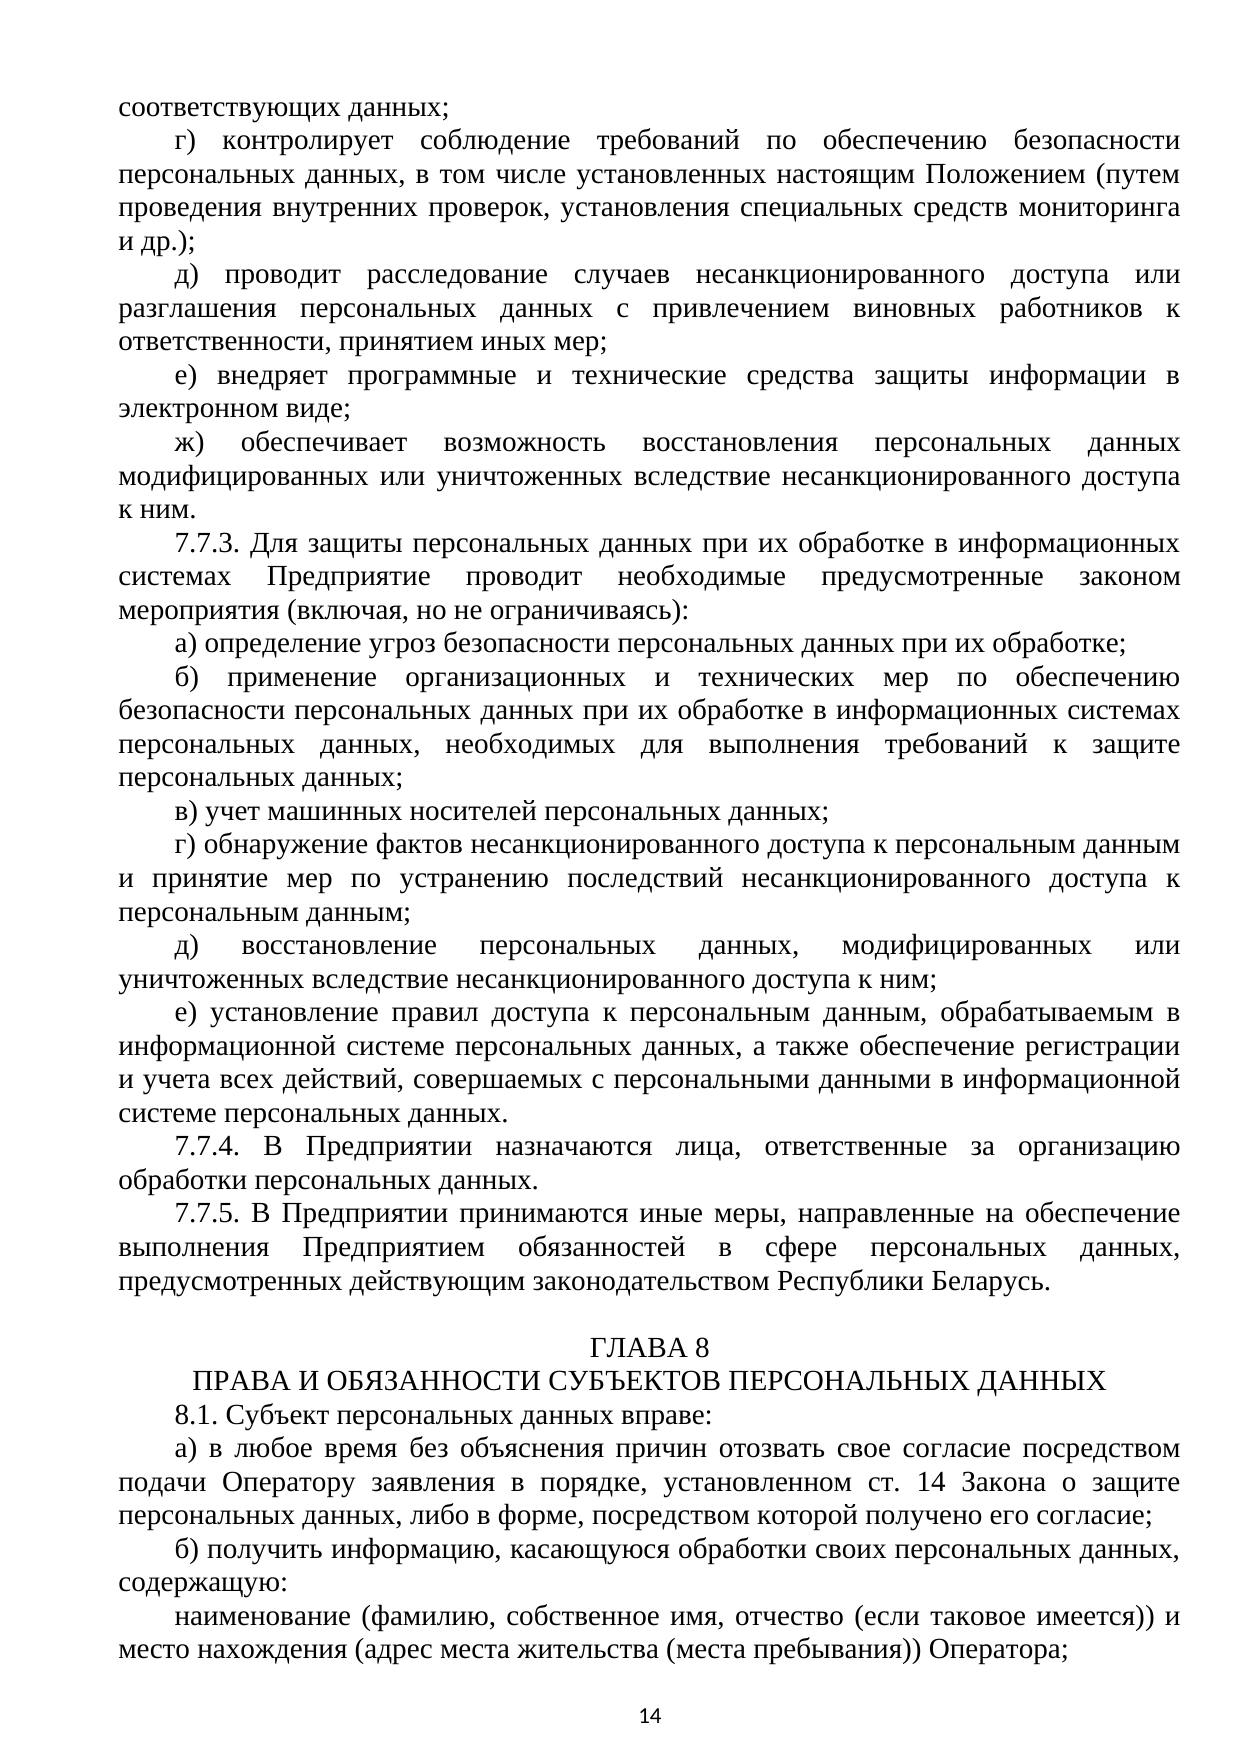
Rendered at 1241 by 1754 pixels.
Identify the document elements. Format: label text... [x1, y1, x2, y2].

text б) получить информацию, касающуюся обработки своих персональных данных, содержащую: [118, 1531, 1181, 1598]
text а) в любое время без объяснения причин отозвать свое согласие посредством подачи Оператору заявления в порядке, установленном ст. 14 Закона о защите персональных данных, либо в форме, посредством которой получено его согласие; [118, 1430, 1181, 1531]
text д) проводит расследование случаев несанкционированного доступа или разглашения персональных данных с привлечением виновных работников к ответственности, принятием иных мер; [118, 256, 1181, 357]
text 7.7.3. Для защиты персональных данных при их обработке в информационных системах Предприятие проводит необходимые предусмотренные законом мероприятия (включая, но не ограничиваясь): [118, 525, 1181, 625]
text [118, 89, 1181, 122]
text в) учет машинных носителей персональных данных; [118, 793, 1181, 827]
text г) контролирует соблюдение требований по обеспечению безопасности персональных данных, в том числе установленных настоящим Положением (путем проведения внутренних проверок, установления специальных средств мониторинга и др.); [118, 122, 1181, 256]
text г) обнаружение фактов несанкционированного доступа к персональным данным и принятие мер по устранению последствий несанкционированного доступа к персональным данным; [118, 827, 1181, 927]
text 7.7.5. В Предприятии принимаются иные меры, направленные на обеспечение выполнения Предприятием обязанностей в сфере персональных данных, предусмотренных действующим законодательством Республики Беларусь. [118, 1196, 1181, 1296]
text ГЛАВА 8 [118, 1330, 1181, 1363]
text a) определение угроз безопасности персональных данных при их обработке; [118, 625, 1181, 659]
text 8.1. Субъект персональных данных вправе: [118, 1397, 1181, 1430]
text е) установление правил доступа к персональным данным, обрабатываемым в информационной системе персональных данных, а также обеспечение регистрации и учета всех действий, совершаемых с персональными данными в информационной системе персональных данных. [118, 994, 1181, 1128]
text 7.7.4. В Предприятии назначаются лица, ответственные за организацию обработки персональных данных. [118, 1128, 1181, 1196]
text наименование (фамилию, собственное имя, отчество (если таковое имеется)) и место нахождения (адрес места жительства (места пребывания)) Оператора; [118, 1598, 1181, 1665]
text ж) обеспечивает возможность восстановления персональных данных модифицированных или уничтоженных вследствие несанкционированного доступа к ним. [118, 424, 1181, 525]
text е) внедряет программные и технические средства защиты информации в электронном виде; [118, 357, 1181, 424]
text б) применение организационных и технических мер по обеспечению безопасности персональных данных при их обработке в информационных системах персональных данных, необходимых для выполнения требований к защите персональных данных; [118, 659, 1181, 793]
text ПРАВА И ОБЯЗАННОСТИ СУБЪЕКТОВ ПЕРСОНАЛЬНЫХ ДАННЫХ [118, 1363, 1181, 1397]
text д) восстановление персональных данных, модифицированных или уничтоженных вследствие несанкционированного доступа к ним; [118, 927, 1181, 994]
